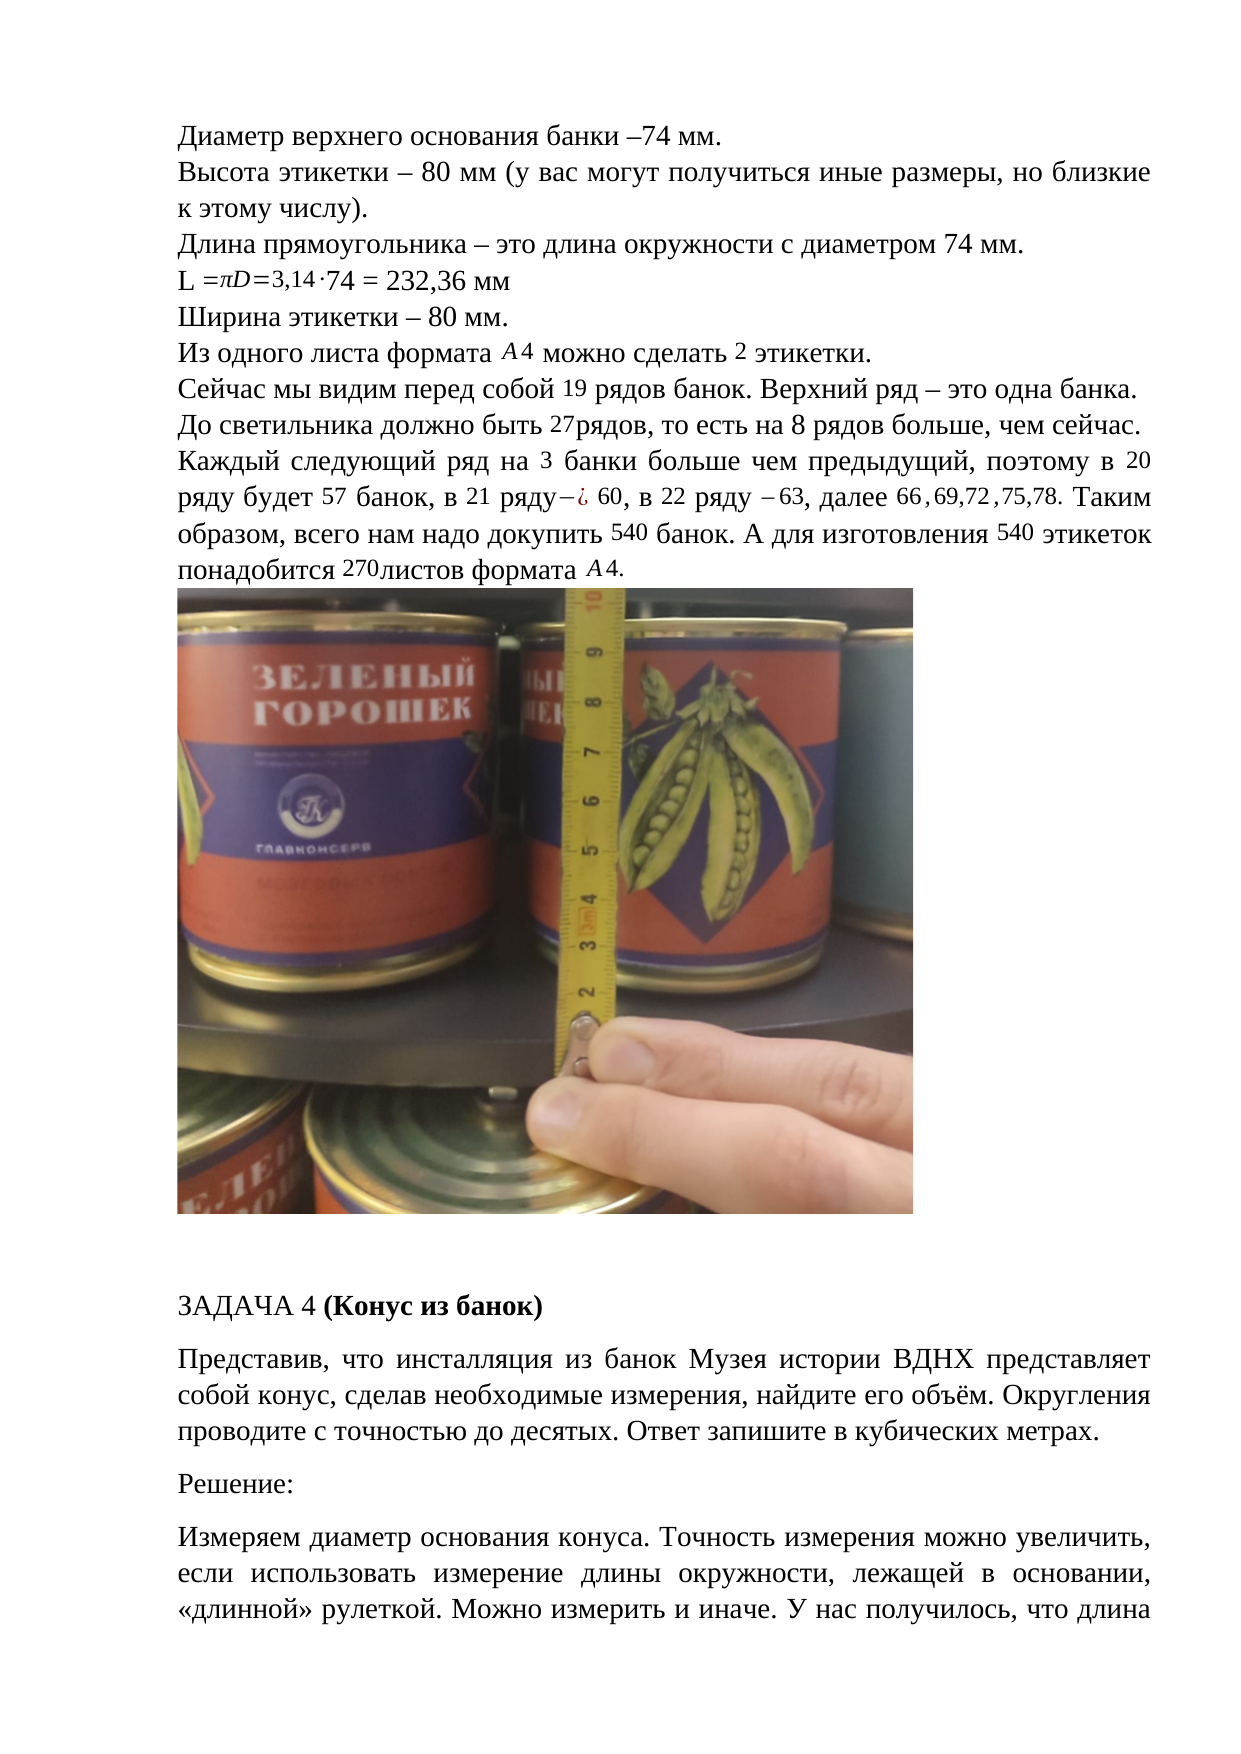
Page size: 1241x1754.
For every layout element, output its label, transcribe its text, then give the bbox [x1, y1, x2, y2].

text Высота этикетки – 80 мм (у вас могут получиться иные размеры, но близкие к этому числу). [177, 154, 1152, 224]
text Решение: [177, 1466, 1152, 1499]
text Сейчас мы видим перед собой рядов банок. Верхний ряд – это одна банка. [177, 371, 1152, 405]
text Из одного листа формата можно сделать этикетки. [177, 335, 1152, 368]
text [177, 1519, 1152, 1624]
text Диаметр верхнего основания банки –74 мм. [177, 118, 1152, 152]
text ЗАДАЧА 4 (Конус из банок) [177, 1288, 1152, 1322]
text L =74 = 232,36 мм [177, 263, 1152, 296]
text Каждый следующий ряд на банки больше чем предыдущий, поэтому в ряду будет банок, в ряду , в ряду , далее Таким образом, всего нам надо докупить банок. А для изготовления этикеток понадобится листов формата [177, 443, 1152, 585]
picture [177, 588, 914, 1214]
text Длина прямоугольника – это длина окружности с диаметром 74 мм. [177, 227, 1152, 260]
text Представив, что инсталляция из банок Музея истории ВДНХ представляет собой конус, сделав необходимые измерения, найдите его объём. Округления проводите с точностью до десятых. Ответ запишите в кубических метрах. [177, 1341, 1152, 1447]
text Ширина этикетки – 80 мм. [177, 299, 1152, 332]
text До светильника должно быть рядов, то есть на 8 рядов больше, чем сейчас. [177, 407, 1152, 441]
